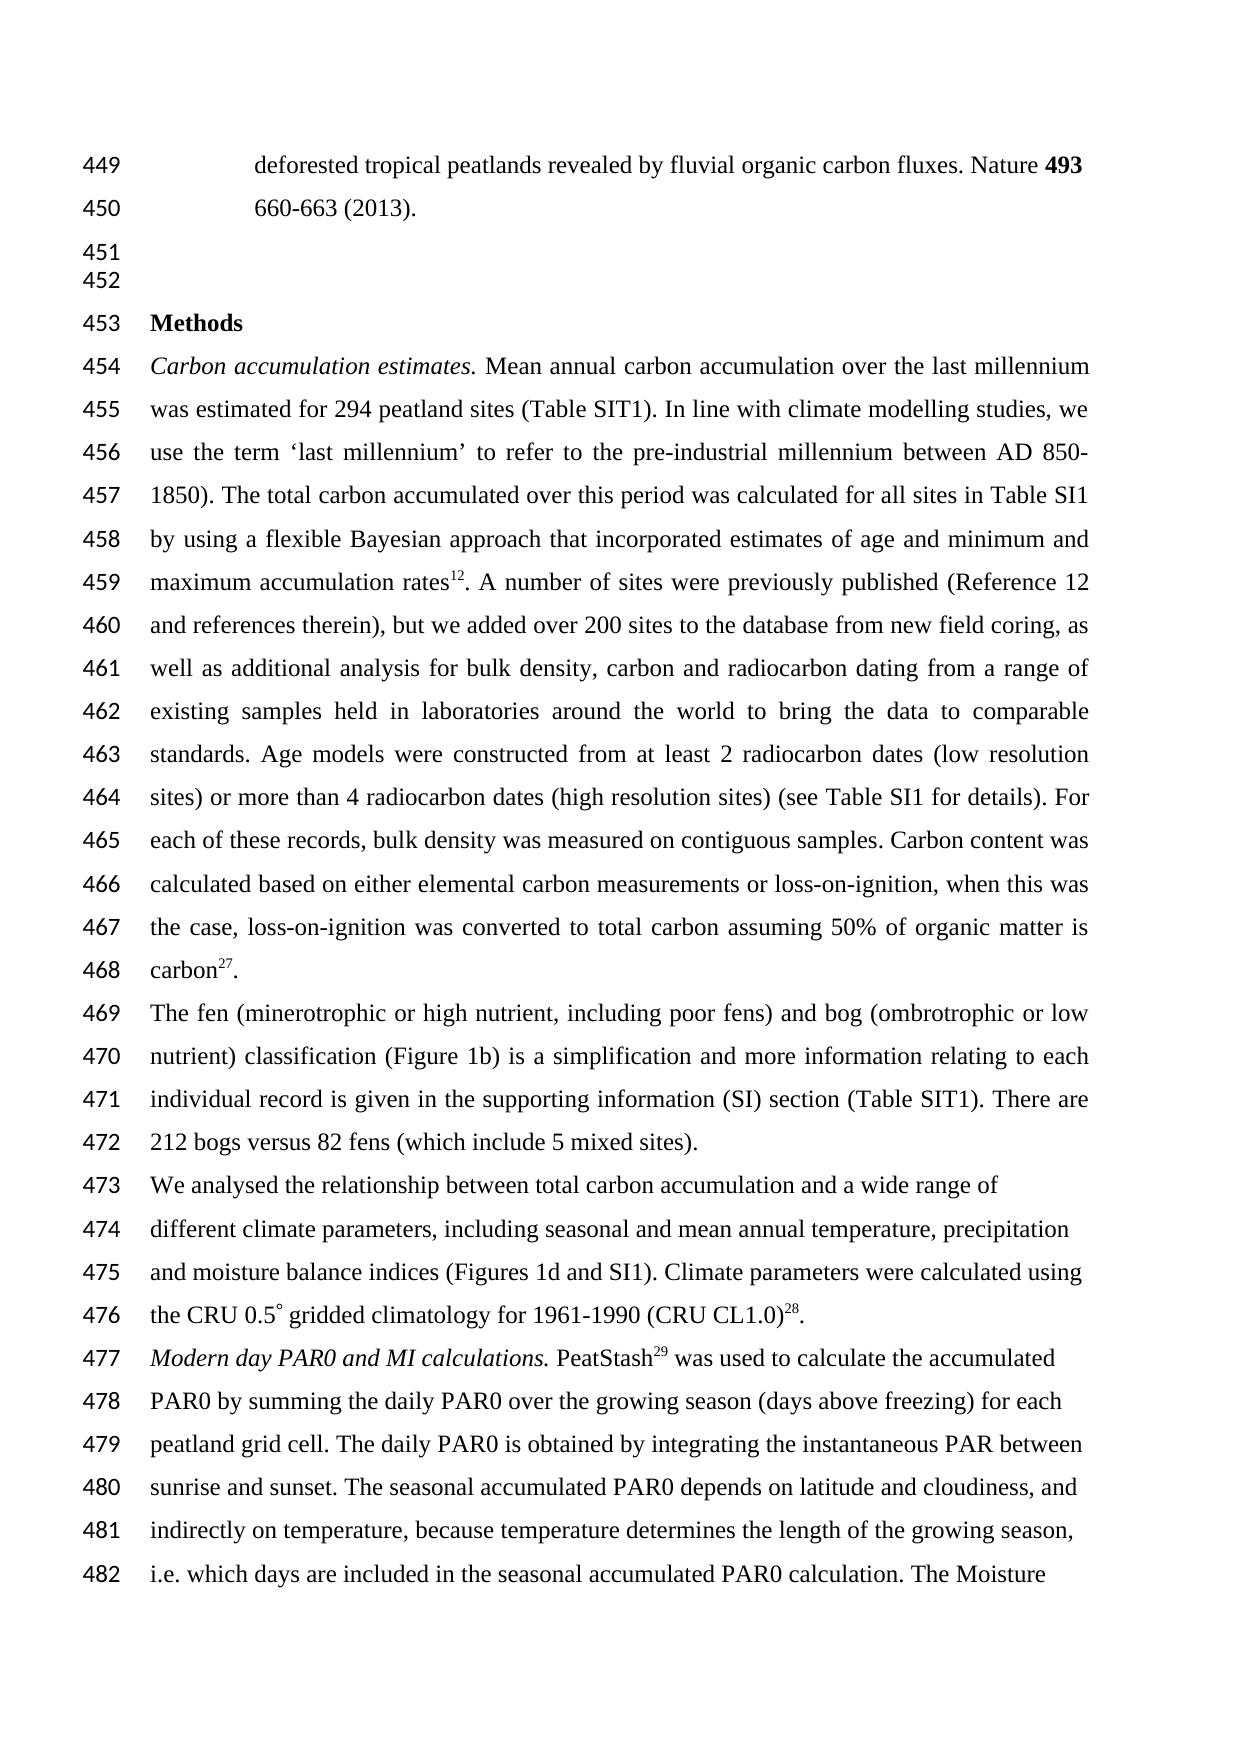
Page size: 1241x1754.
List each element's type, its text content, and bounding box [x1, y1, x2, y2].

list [187, 150, 1090, 222]
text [150, 1343, 1090, 1587]
text We analysed the relationship between total carbon accumulation and a wide range of different climate parameters, including seasonal and mean annual temperature, precipitation and moisture balance indices (Figures 1d and SI1). Climate parameters were calculated using the CRU 0.5 gridded climatology for 1961-1990 (CRU CL1.0)28. [150, 1171, 1090, 1329]
text The fen (minerotrophic or high nutrient, including poor fens) and bog (ombrotrophic or low nutrient) classification (Figure 1b) is a simplification and more information relating to each individual record is given in the supporting information (SI) section (Table SIT1). There are 212 bogs versus 82 fens (which include 5 mixed sites). [150, 998, 1090, 1156]
text Carbon accumulation estimates. Mean annual carbon accumulation over the last millennium was estimated for 294 peatland sites (Table SIT1). In line with climate modelling studies, we use the term ‘last millennium’ to refer to the pre-industrial millennium between AD 850-1850). The total carbon accumulated over this period was calculated for all sites in Table SI1 by using a flexible Bayesian approach that incorporated estimates of age and minimum and maximum accumulation rates12. A number of sites were previously published (Reference 12 and references therein), but we added over 200 sites to the database from new field coring, as well as additional analysis for bulk density, carbon and radiocarbon dating from a range of existing samples held in laboratories around the world to bring the data to comparable standards. Age models were constructed from at least 2 radiocarbon dates (low resolution sites) or more than 4 radiocarbon dates (high resolution sites) (see Table SI1 for details). For each of these records, bulk density was measured on contiguous samples. Carbon content was calculated based on either elemental carbon measurements or loss-on-ignition, when this was the case, loss-on-ignition was converted to total carbon assuming 50% of organic matter is carbon27. [150, 351, 1090, 984]
text Methods [150, 308, 1090, 337]
